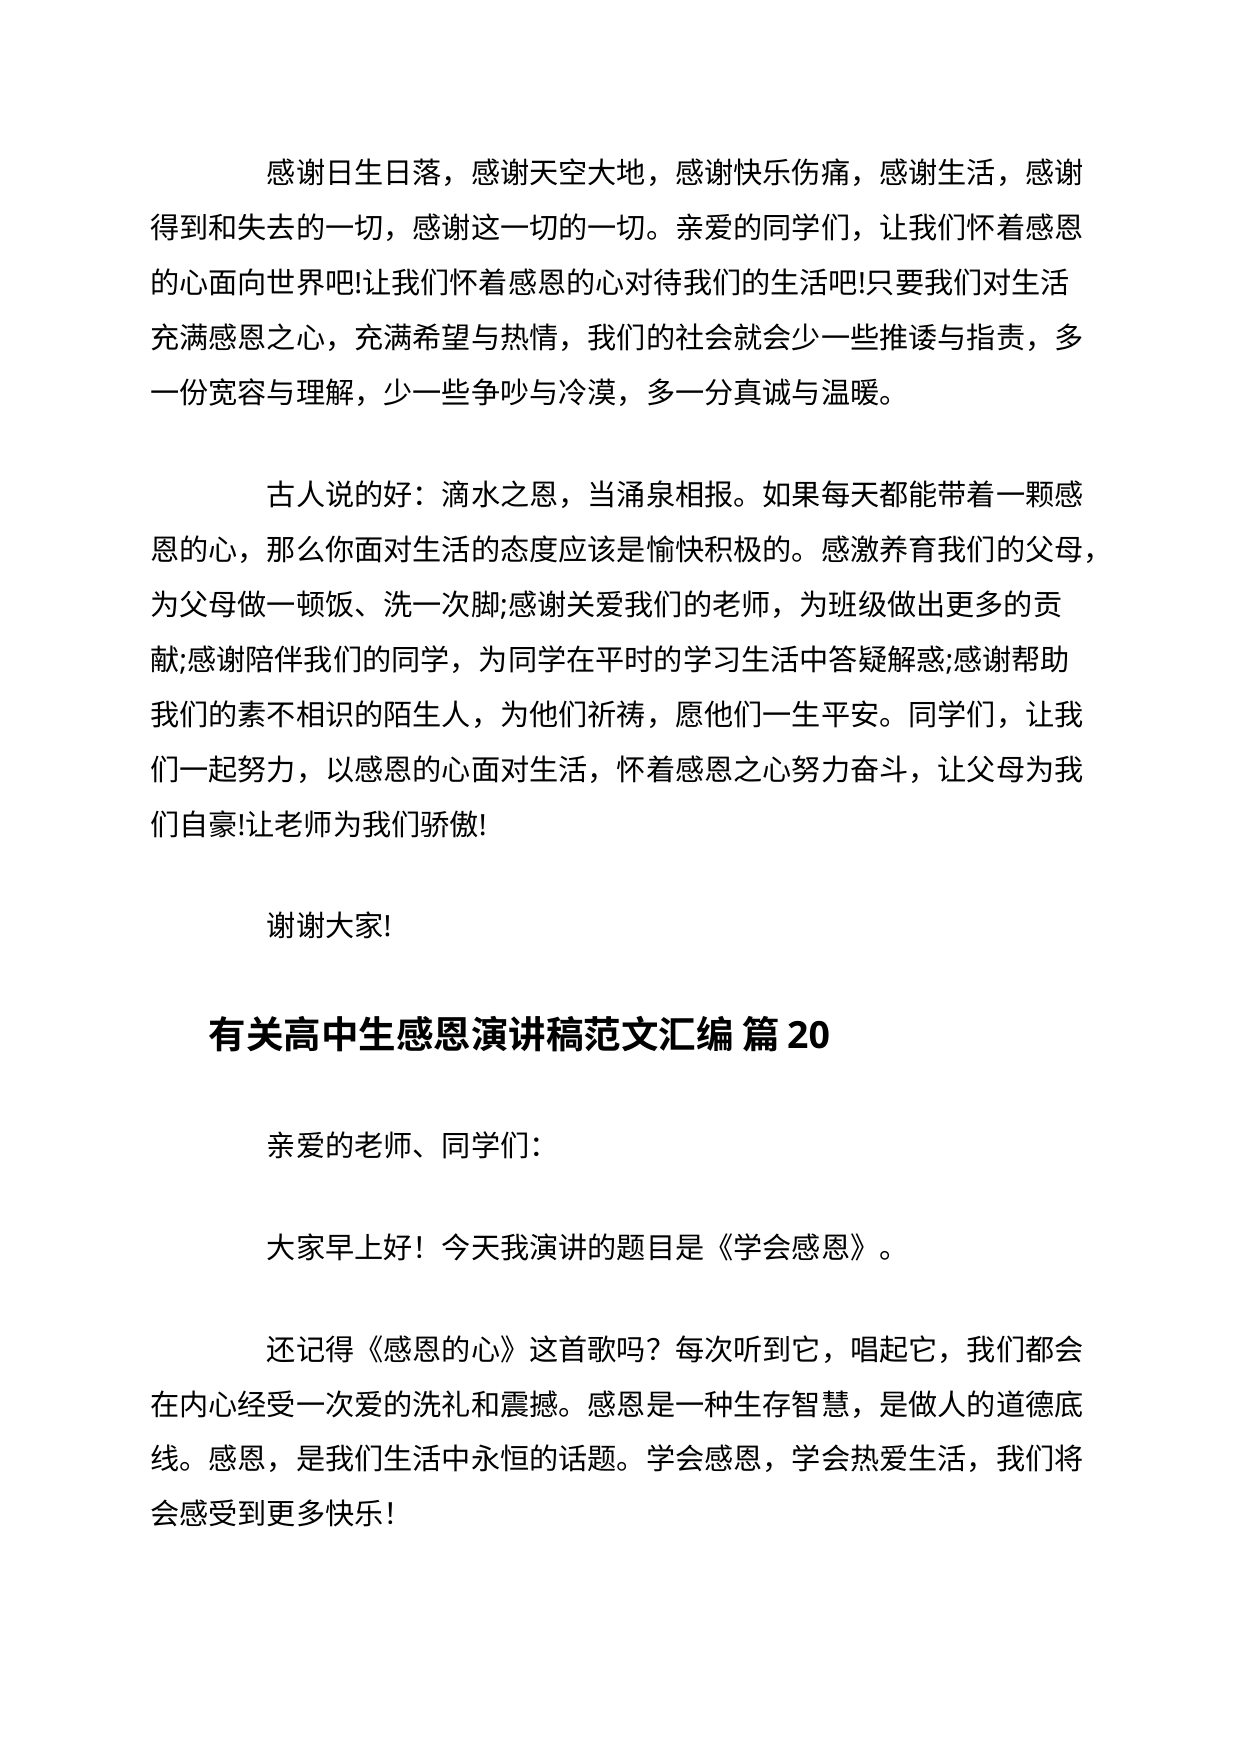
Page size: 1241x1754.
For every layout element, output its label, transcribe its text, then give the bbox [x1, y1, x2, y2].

text 还记得《感恩的心》这首歌吗？每次听到它，唱起它，我们都会在内心经受一次爱的洗礼和震撼。感恩是一种生存智慧，是做人的道德底线。感恩，是我们生活中永恒的话题。学会感恩，学会热爱生活，我们将会感受到更多快乐！ [150, 1326, 1090, 1533]
text 亲爱的老师、同学们： [150, 1123, 1090, 1165]
text 大家早上好！今天我演讲的题目是《学会感恩》。 [150, 1224, 1090, 1267]
text 谢谢大家! [150, 903, 1090, 945]
text 古人说的好：滴水之恩，当涌泉相报。如果每天都能带着一颗感恩的心，那么你面对生活的态度应该是愉快积极的。感激养育我们的父母，为父母做一顿饭、洗一次脚;感谢关爱我们的老师，为班级做出更多的贡献;感谢陪伴我们的同学，为同学在平时的学习生活中答疑解惑;感谢帮助我们的素不相识的陌生人，为他们祈祷，愿他们一生平安。同学们，让我们一起努力，以感恩的心面对生活，怀着感恩之心努力奋斗，让父母为我们自豪!让老师为我们骄傲! [150, 471, 1090, 843]
text 有关高中生感恩演讲稿范文汇编 篇20 [150, 1005, 1090, 1059]
text 感谢日生日落，感谢天空大地，感谢快乐伤痛，感谢生活，感谢得到和失去的一切，感谢这一切的一切。亲爱的同学们，让我们怀着感恩的心面向世界吧!让我们怀着感恩的心对待我们的生活吧!只要我们对生活充满感恩之心，充满希望与热情，我们的社会就会少一些推诿与指责，多一份宽容与理解，少一些争吵与冷漠，多一分真诚与温暖。 [150, 150, 1090, 412]
